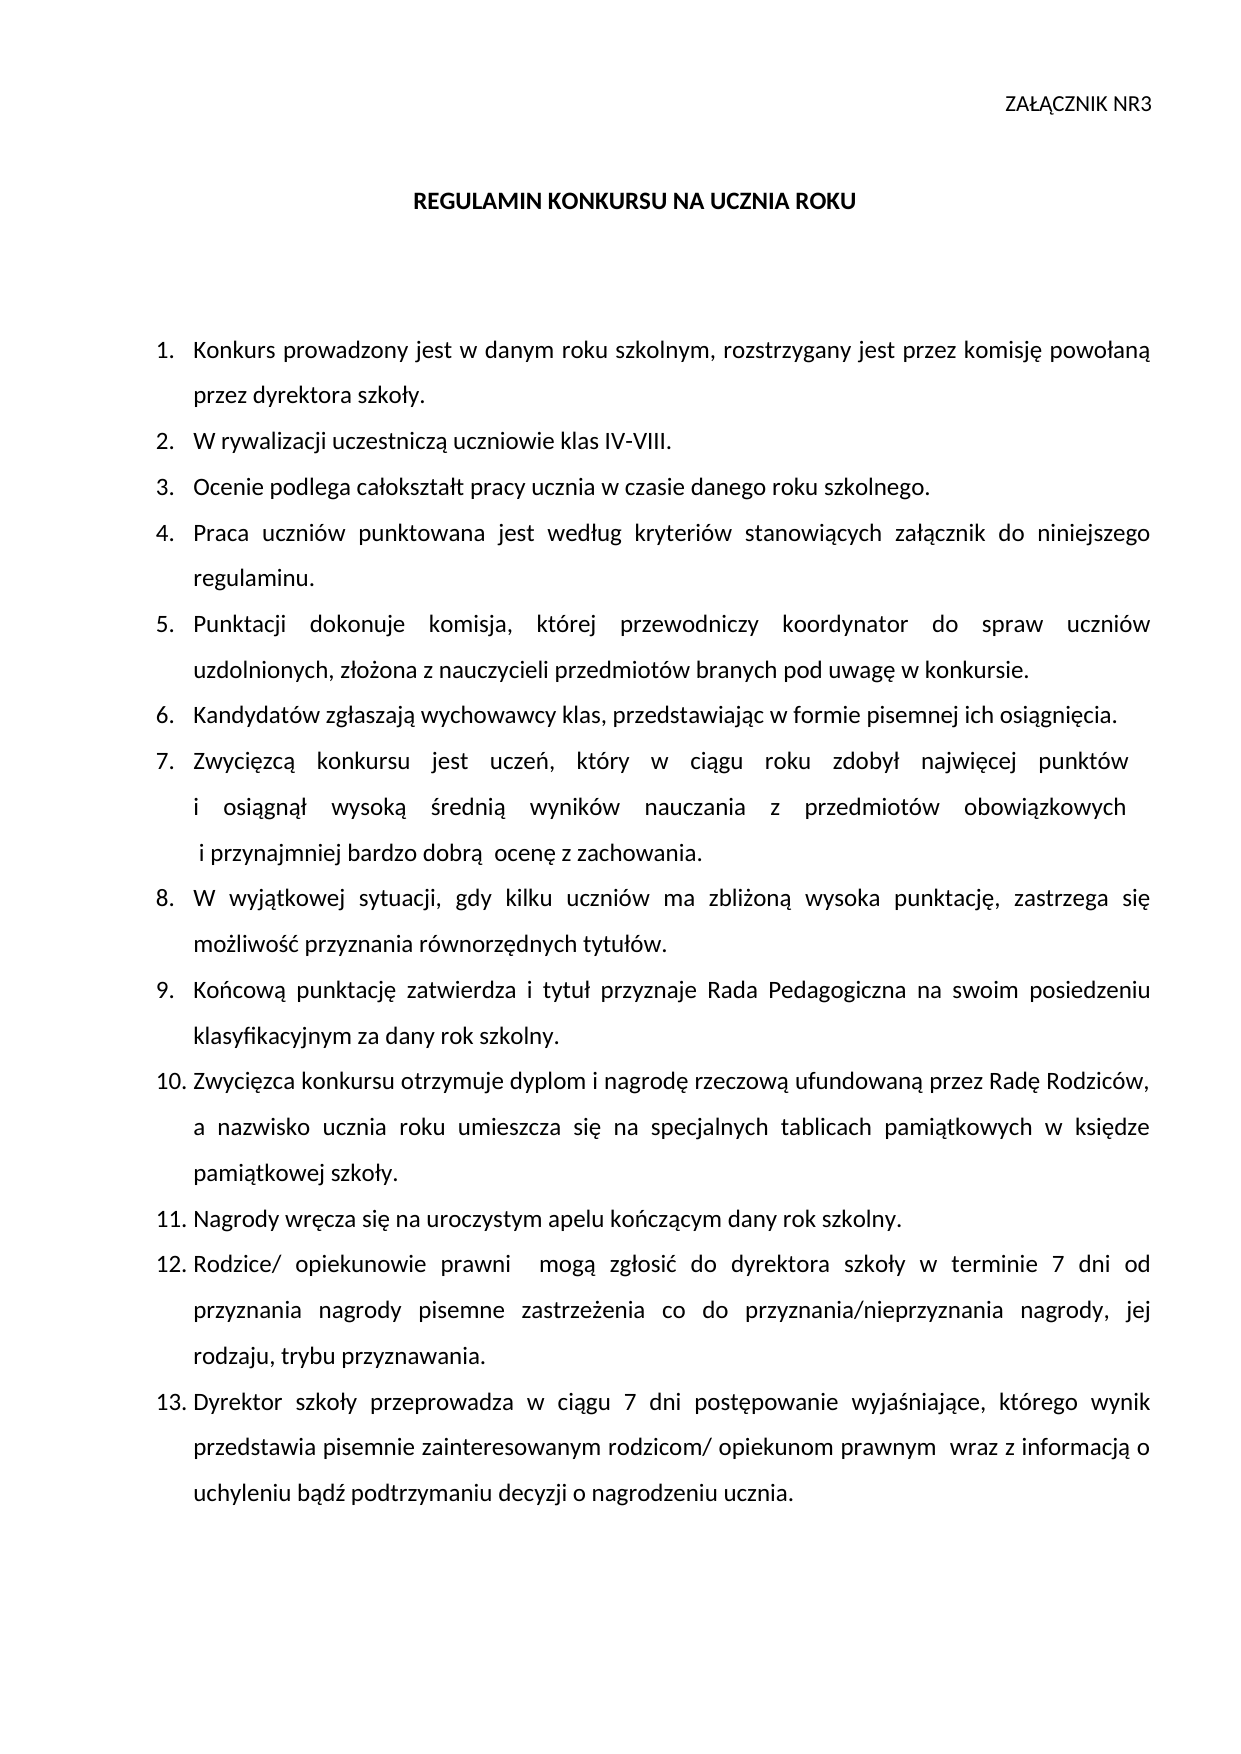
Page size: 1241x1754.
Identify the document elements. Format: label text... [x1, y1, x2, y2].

list Punktacji dokonuje komisja, której przewodniczy koordynator do spraw uczniów uzdolnionych, złożona z nauczycieli przedmiotów branych pod uwagę w konkursie. [156, 608, 1152, 684]
list Kandydatów zgłaszają wychowawcy klas, przedstawiając w formie pisemnej ich osiągnięcia. [156, 700, 1152, 730]
list Rodzice/ opiekunowie prawni mogą zgłosić do dyrektora szkoły w terminie 7 dni od przyznania nagrody pisemne zastrzeżenia co do przyznania/nieprzyznania nagrody, jej rodzaju, trybu przyznawania. [156, 1248, 1152, 1370]
list Praca uczniów punktowana jest według kryteriów stanowiących załącznik do niniejszego regulaminu. [156, 517, 1152, 593]
list Końcową punktację zatwierdza i tytuł przyznaje Rada Pedagogiczna na swoim posiedzeniu klasyfikacyjnym za dany rok szkolny. [156, 974, 1152, 1050]
text REGULAMIN KONKURSU NA UCZNIA ROKU [118, 185, 1152, 216]
list Zwycięzcą konkursu jest uczeń, który w ciągu roku zdobył najwięcej punktów i osiągnął wysoką średnią wyników nauczania z przedmiotów obowiązkowych i przynajmniej bardzo dobrą ocenę z zachowania. [156, 745, 1152, 867]
list Konkurs prowadzony jest w danym roku szkolnym, rozstrzygany jest przez komisję powołaną przez dyrektora szkoły. [156, 334, 1152, 410]
text ZAŁĄCZNIK NR3 [118, 89, 1152, 117]
list Nagrody wręcza się na uroczystym apelu kończącym dany rok szkolny. [156, 1203, 1152, 1233]
list W wyjątkowej sytuacji, gdy kilku uczniów ma zbliżoną wysoka punktację, zastrzega się możliwość przyznania równorzędnych tytułów. [156, 883, 1152, 959]
list Ocenie podlega całokształt pracy ucznia w czasie danego roku szkolnego. [156, 471, 1152, 502]
list Dyrektor szkoły przeprowadza w ciągu 7 dni postępowanie wyjaśniające, którego wynik przedstawia pisemnie zainteresowanym rodzicom/ opiekunom prawnym wraz z informacją o uchyleniu bądź podtrzymaniu decyzji o nagrodzeniu ucznia. [156, 1386, 1152, 1508]
list Zwycięzca konkursu otrzymuje dyplom i nagrodę rzeczową ufundowaną przez Radę Rodziców, a nazwisko ucznia roku umieszcza się na specjalnych tablicach pamiątkowych w księdze pamiątkowej szkoły. [156, 1066, 1152, 1187]
list W rywalizacji uczestniczą uczniowie klas IV-VIII. [156, 425, 1152, 456]
